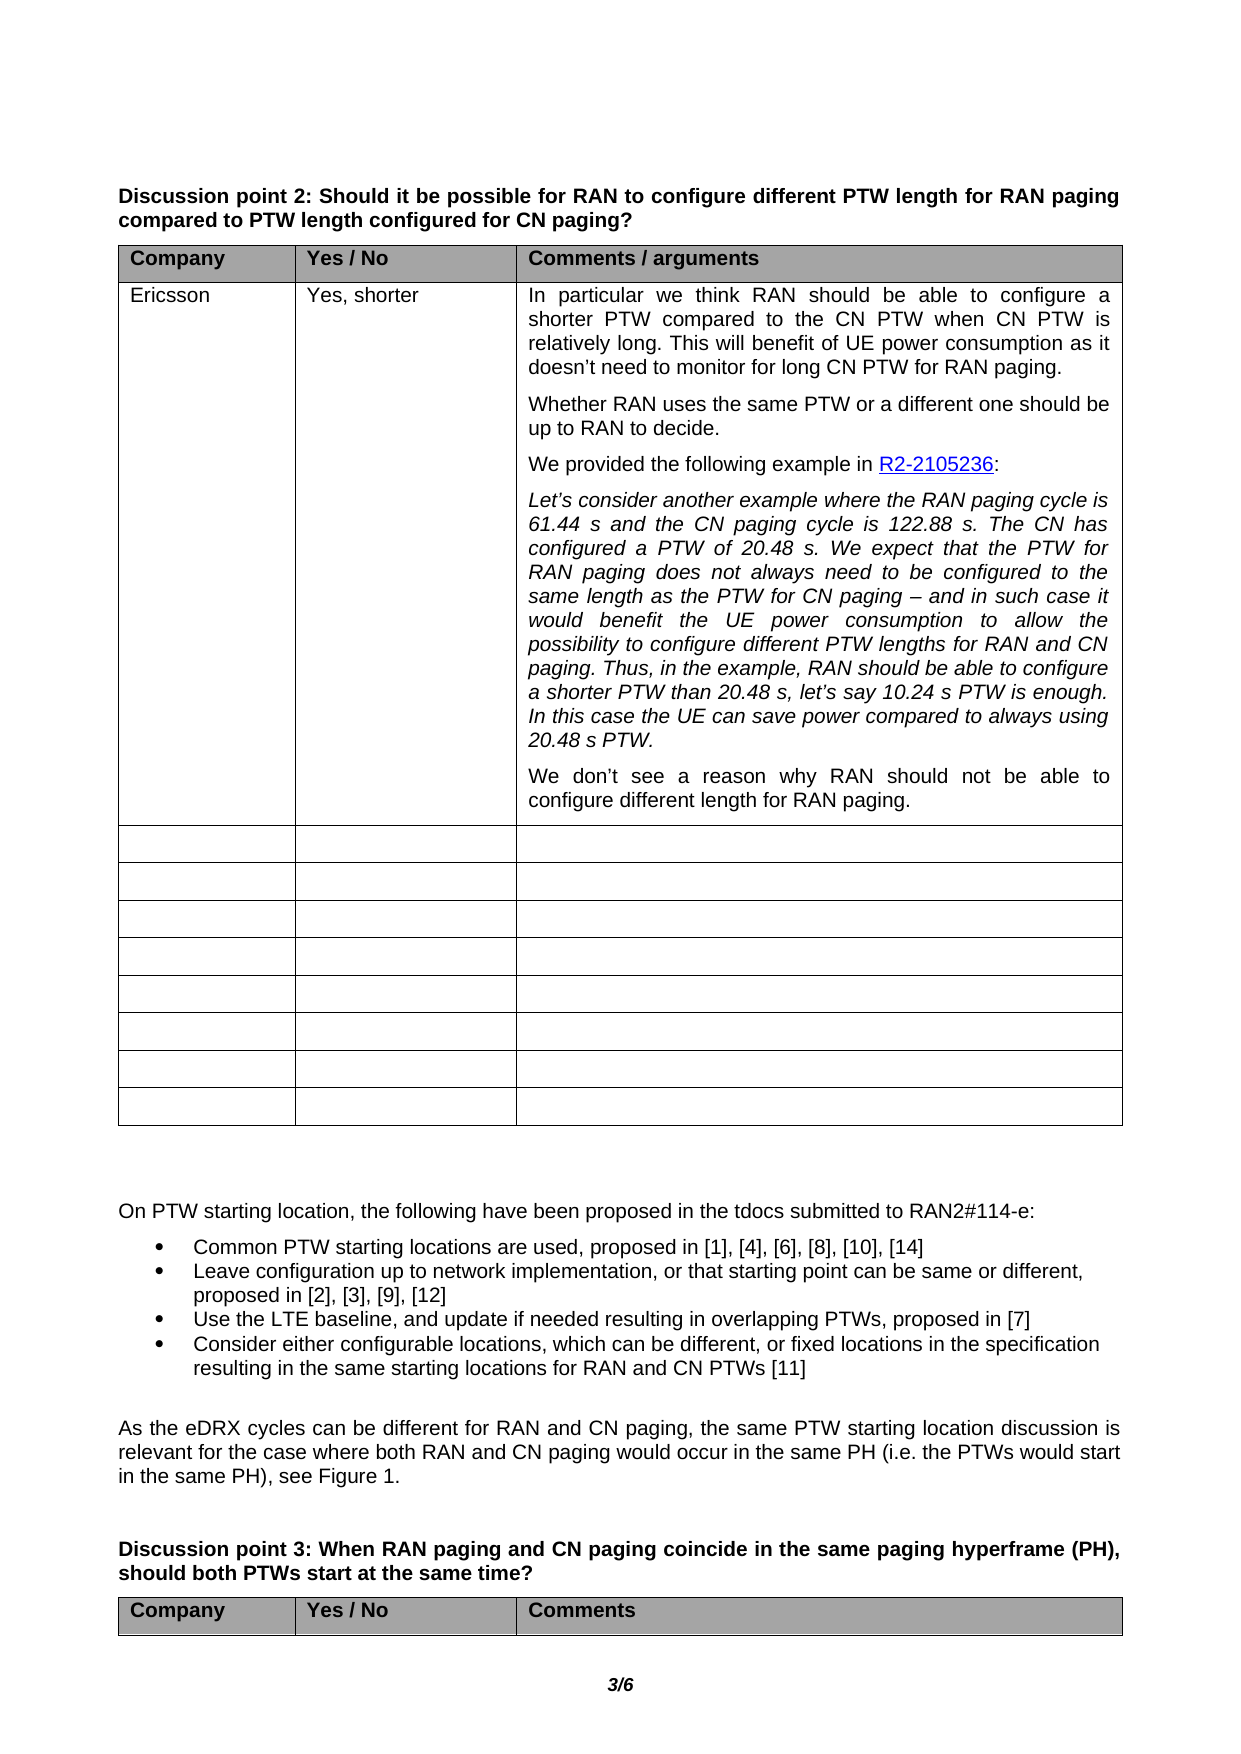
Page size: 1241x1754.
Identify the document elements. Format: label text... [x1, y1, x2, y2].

table_cell In particular we think RAN should be able to configure a shorter PTW compared to the CN PTW when CN PTW is relatively long. This will benefit of UE power consumption as it doesn’t need to monitor for long CN PTW for RAN paging. Whether RAN uses the same PTW or a different one should be up to RAN to decide. We provided the following example in R2-2105236: Let’s consider another example where the RAN paging cycle is 61.44 s and the CN paging cycle is 122.88 s. The CN has configured a PTW of 20.48 s. We expect that the PTW for RAN paging does not always need to be configured to the same length as the PTW for CN paging – and in such case it would benefit the UE power consumption to allow the possibility to configure different PTW lengths for RAN and CN paging. Thus, in the example, RAN should be able to configure a shorter PTW than 20.48 s, let’s say 10.24 s PTW is enough. In this case the UE can save power compared to always using 20.48 s PTW. We don’t see a reason why RAN should not be able to configure different length for RAN paging. [517, 283, 1122, 825]
table_header Yes / No [296, 246, 516, 282]
table_cell [517, 863, 1122, 900]
list Leave configuration up to network implementation, or that starting point can be same or different, proposed in [2], [3], [9], [12] [156, 1259, 1122, 1307]
list Consider either configurable locations, which can be different, or fixed locations in the specification resulting in the same starting locations for RAN and CN PTWs [11] [156, 1331, 1122, 1379]
list Use the LTE baseline, and update if needed resulting in overlapping PTWs, proposed in [7] [156, 1307, 1122, 1331]
table_cell [296, 1088, 516, 1125]
text As the eDRX cycles can be different for RAN and CN paging, the same PTW starting location discussion is relevant for the case where both RAN and CN paging would occur in the same PH (i.e. the PTWs would start in the same PH), see Figure 1. [118, 1416, 1122, 1488]
table_cell [517, 1013, 1122, 1050]
table_cell [296, 901, 516, 937]
table_cell [119, 1013, 295, 1050]
table_cell [517, 901, 1122, 937]
text Discussion point 3: When RAN paging and CN paging coincide in the same paging hyperframe (PH), should both PTWs start at the same time? [118, 1537, 1122, 1584]
table_cell Yes, shorter [296, 283, 516, 825]
table_header Comments [517, 1598, 1122, 1634]
text On PTW starting location, the following have been proposed in the tdocs submitted to RAN2#114-e: [118, 1199, 1122, 1223]
table_cell [119, 863, 295, 900]
table_cell [119, 901, 295, 937]
table_cell [517, 1051, 1122, 1087]
table_header Yes / No [296, 1598, 516, 1634]
table_cell [296, 938, 516, 975]
table_cell [517, 826, 1122, 862]
table_cell Ericsson [119, 283, 295, 825]
table_cell [517, 1088, 1122, 1125]
list Common PTW starting locations are used, proposed in [1], [4], [6], [8], [10], [14] [156, 1235, 1122, 1259]
table_cell [119, 976, 295, 1012]
table_cell [296, 1051, 516, 1087]
table_header Comments / arguments [517, 246, 1122, 282]
table_cell [119, 1051, 295, 1087]
table_cell [119, 938, 295, 975]
table_cell [296, 1013, 516, 1050]
table_cell [517, 976, 1122, 1012]
table_cell [119, 1088, 295, 1125]
table_cell [517, 938, 1122, 975]
table_header Company [119, 246, 295, 282]
table_header Company [119, 1598, 295, 1634]
text Discussion point 2: Should it be possible for RAN to configure different PTW length for RAN paging compared to PTW length configured for CN paging? [118, 184, 1122, 232]
table_cell [119, 826, 295, 862]
table_cell [296, 863, 516, 900]
table_cell [296, 976, 516, 1012]
table_cell [296, 826, 516, 862]
